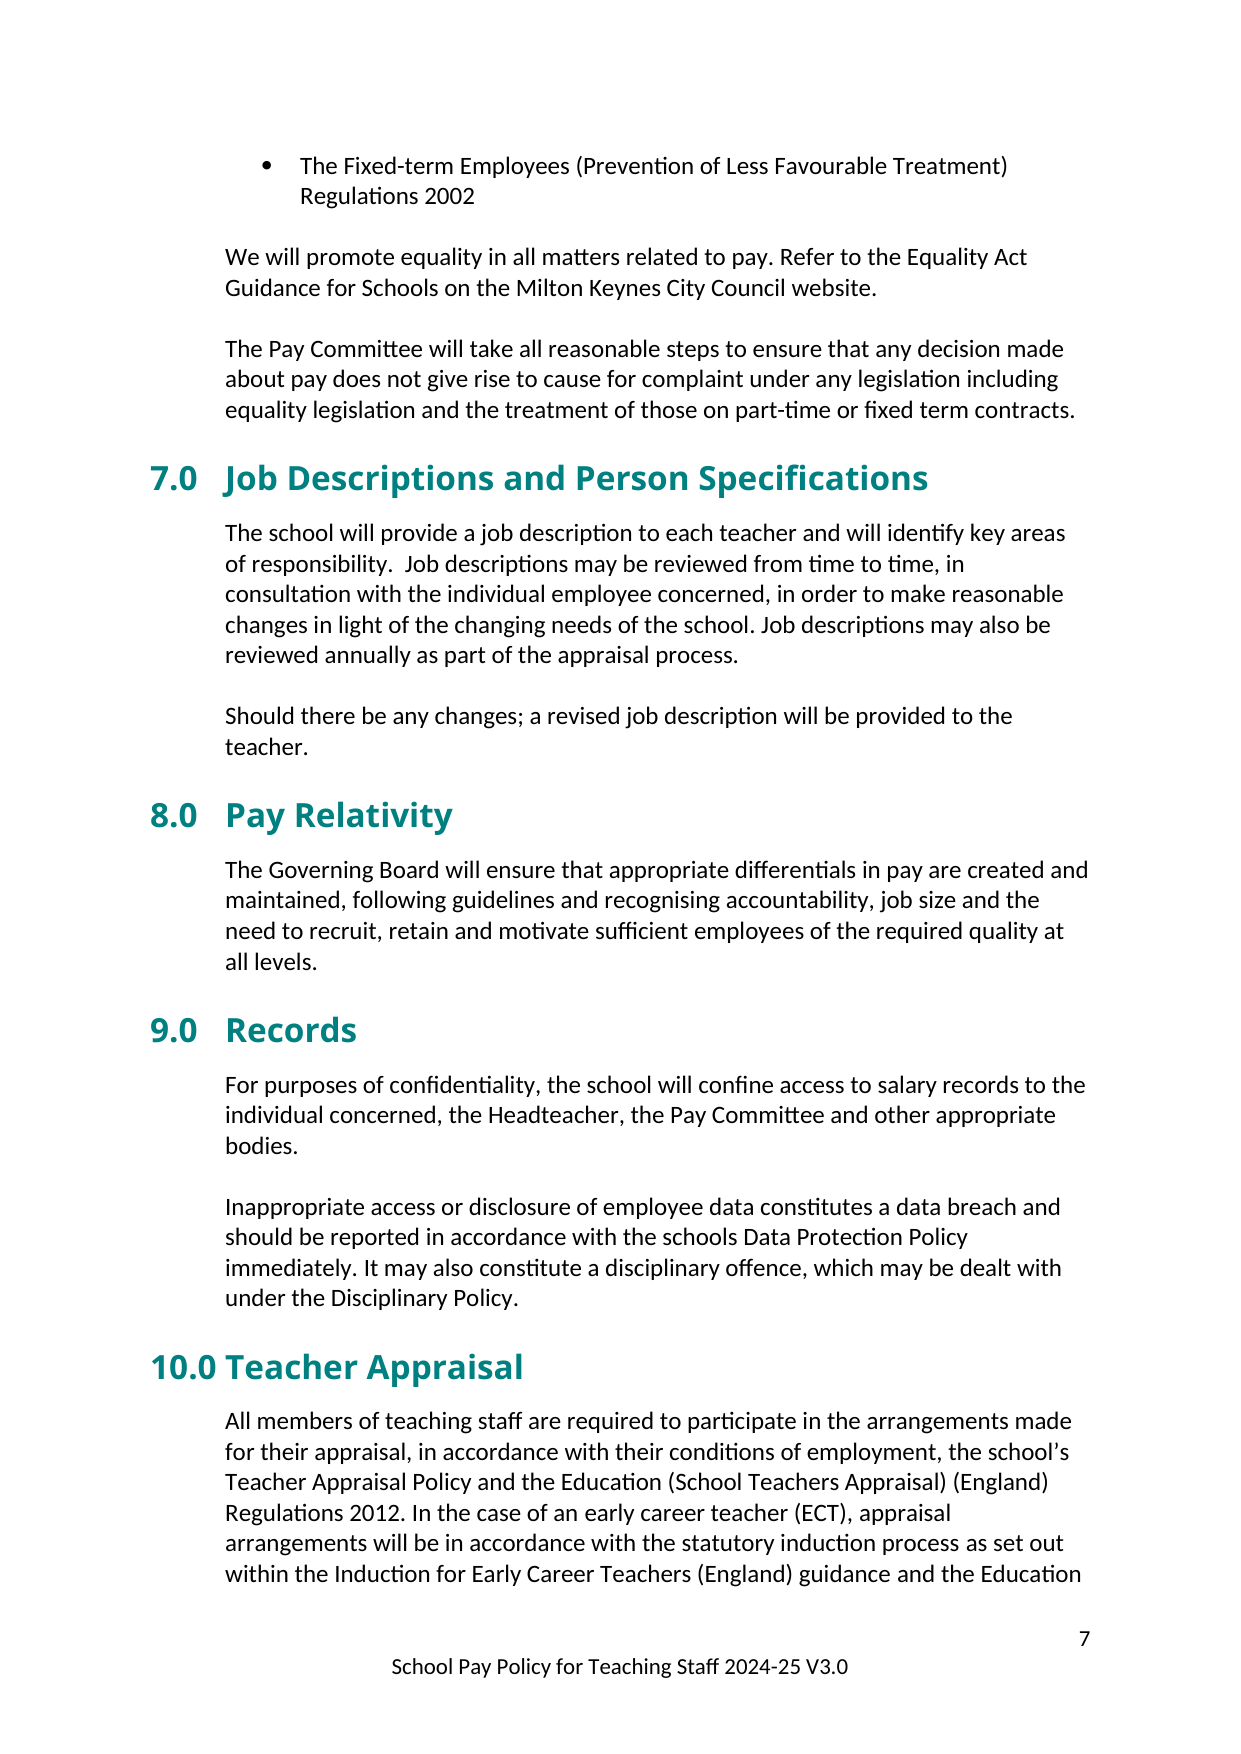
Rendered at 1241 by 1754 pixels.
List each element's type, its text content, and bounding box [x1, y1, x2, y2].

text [225, 1406, 1090, 1589]
text The Pay Committee will take all reasonable steps to ensure that any decision made about pay does not give rise to cause for complaint under any legislation including equality legislation and the treatment of those on part-time or fixed term contracts. [225, 333, 1090, 425]
text Should there be any changes; a revised job description will be provided to the teacher. [225, 700, 1090, 761]
text The school will provide a job description to each teacher and will identify key areas of responsibility. Job descriptions may be reviewed from time to time, in consultation with the individual employee concerned, in order to make reasonable changes in light of the changing needs of the school. Job descriptions may also be reviewed annually as part of the appraisal process. [225, 517, 1090, 670]
text We will promote equality in all matters related to pay. Refer to the Equality Act Guidance for Schools on the Milton Keynes City Council website. [225, 242, 1090, 303]
text Inappropriate access or disclosure of employee data constitutes a data breach and should be reported in accordance with the schools Data Protection Policy immediately. It may also constitute a disciplinary offence, which may be dealt with under the Disciplinary Policy. [225, 1191, 1090, 1313]
text 8.0 Pay Relativity [150, 792, 1090, 837]
text The Fixed-term Employees (Prevention of Less Favourable Treatment) Regulations 2002 [262, 150, 1090, 211]
text 9.0 Records [150, 1007, 1090, 1052]
text For purposes of confidentiality, the school will confine access to salary records to the individual concerned, the Headteacher, the Pay Committee and other appropriate bodies. [225, 1069, 1090, 1160]
text 10.0 Teacher Appraisal [150, 1343, 1090, 1389]
text The Governing Board will ensure that appropriate differentials in pay are created and maintained, following guidelines and recognising accountability, job size and the need to recruit, retain and motivate sufficient employees of the required quality at all levels. [225, 854, 1090, 976]
text 7.0 Job Descriptions and Person Specifications [150, 455, 1090, 501]
